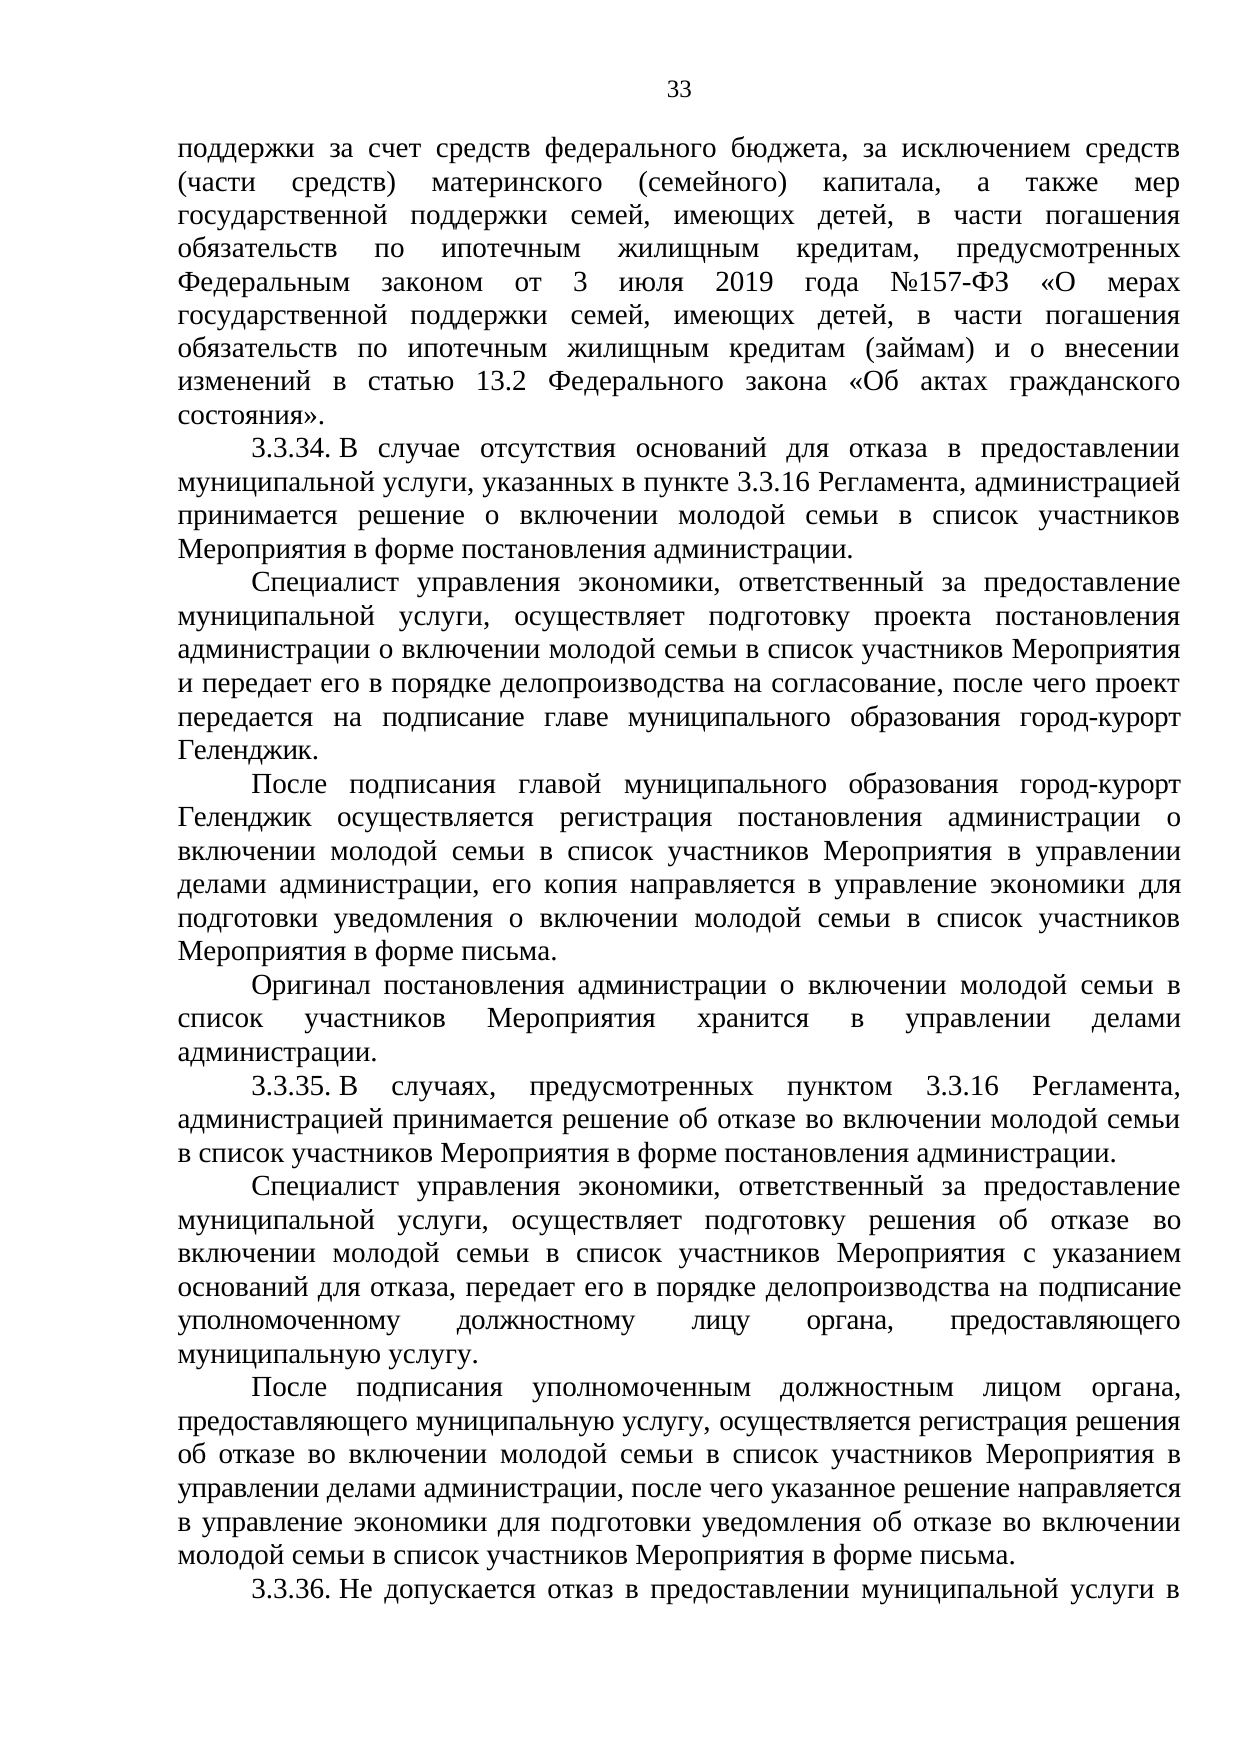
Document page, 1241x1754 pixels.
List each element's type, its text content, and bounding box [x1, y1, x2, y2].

text Специалист управления экономики, ответственный за предоставление муниципальной услуги, осуществляет подготовку проекта постановления администрации о включении молодой семьи в список участников Мероприятия и передает его в порядке делопроизводства на согласование, после чего проект передается на подписание главе муниципального образования город-курорт Геленджик. [177, 564, 1181, 766]
text 3.3.34. В случае отсутствия оснований для отказа в предоставлении муниципальной услуги, указанных в пункте 3.3.16 Регламента, администрацией принимается решение о включении молодой семьи в список участников Мероприятия в форме постановления администрации. [177, 430, 1181, 564]
text После подписания уполномоченным должностным лицом органа, предоставляющего муниципальную услугу, осуществляется регистрация решения об отказе во включении молодой семьи в список участников Мероприятия в управлении делами администрации, после чего указанное решение направляется в управление экономики для подготовки уведомления об отказе во включении молодой семьи в список участников Мероприятия в форме письма. [177, 1369, 1181, 1571]
text Специалист управления экономики, ответственный за предоставление муниципальной услуги, осуществляет подготовку решения об отказе во включении молодой семьи в список участников Мероприятия с указанием оснований для отказа, передает его в порядке делопроизводства на подписание уполномоченному должностному лицу органа, предоставляющего муниципальную услугу. [177, 1168, 1181, 1369]
text Оригинал постановления администрации о включении молодой семьи в список участников Мероприятия хранится в управлении делами администрации. [177, 967, 1181, 1068]
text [177, 1571, 1181, 1604]
text После подписания главой муниципального образования город-курорт Геленджик осуществляется регистрация постановления администрации о включении молодой семьи в список участников Мероприятия в управлении делами администрации, его копия направляется в управление экономики для подготовки уведомления о включении молодой семьи в список участников Мероприятия в форме письма. [177, 766, 1181, 967]
text 3.3.35. В случаях, предусмотренных пунктом 3.3.16 Регламента, администрацией принимается решение об отказе во включении молодой семьи в список участников Мероприятия в форме постановления администрации. [177, 1068, 1181, 1168]
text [177, 131, 1181, 430]
